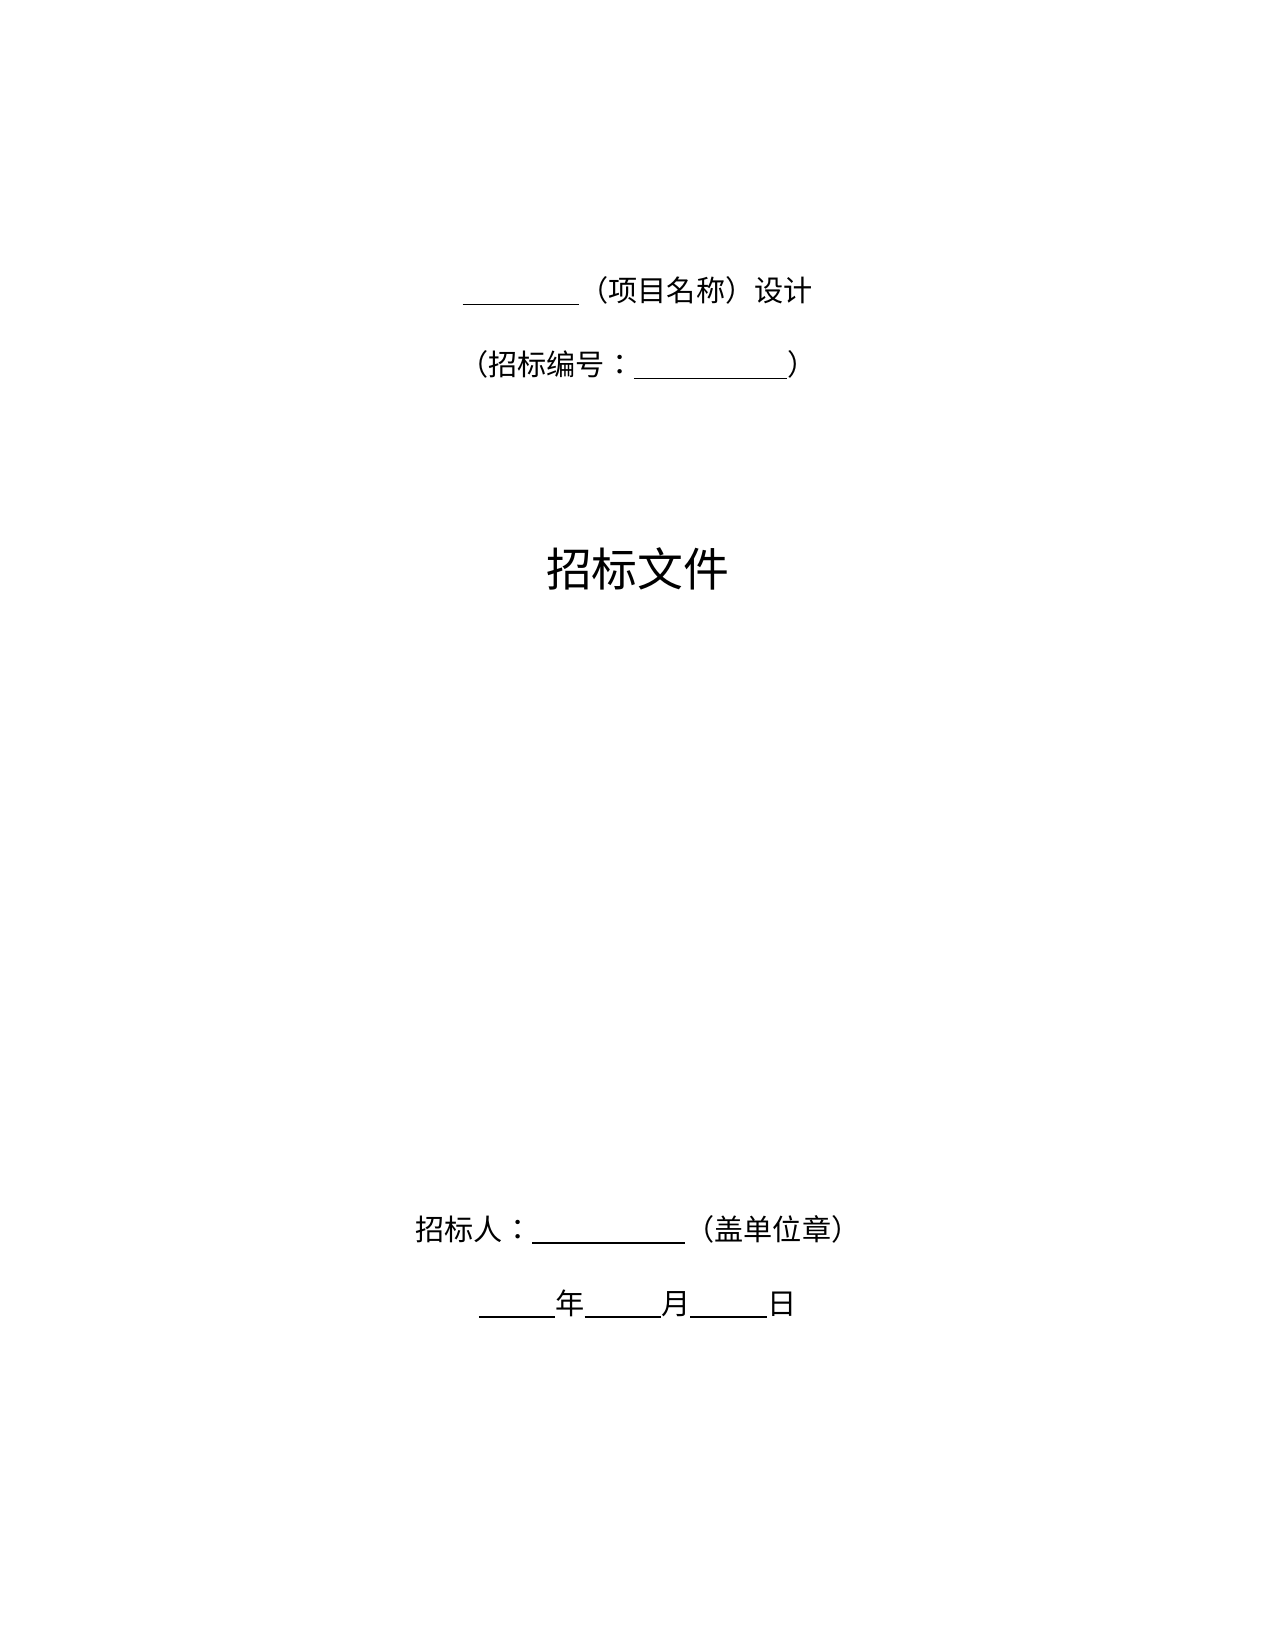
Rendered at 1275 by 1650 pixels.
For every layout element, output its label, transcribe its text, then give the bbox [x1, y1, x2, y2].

text 年 月 日 [479, 1283, 1078, 1323]
text 招标文件 [179, 537, 1095, 600]
text （项目名称）设计 [463, 271, 1078, 310]
text （招标编号： ） [459, 344, 1078, 384]
text 招标人： （盖单位章） [179, 1209, 1096, 1249]
